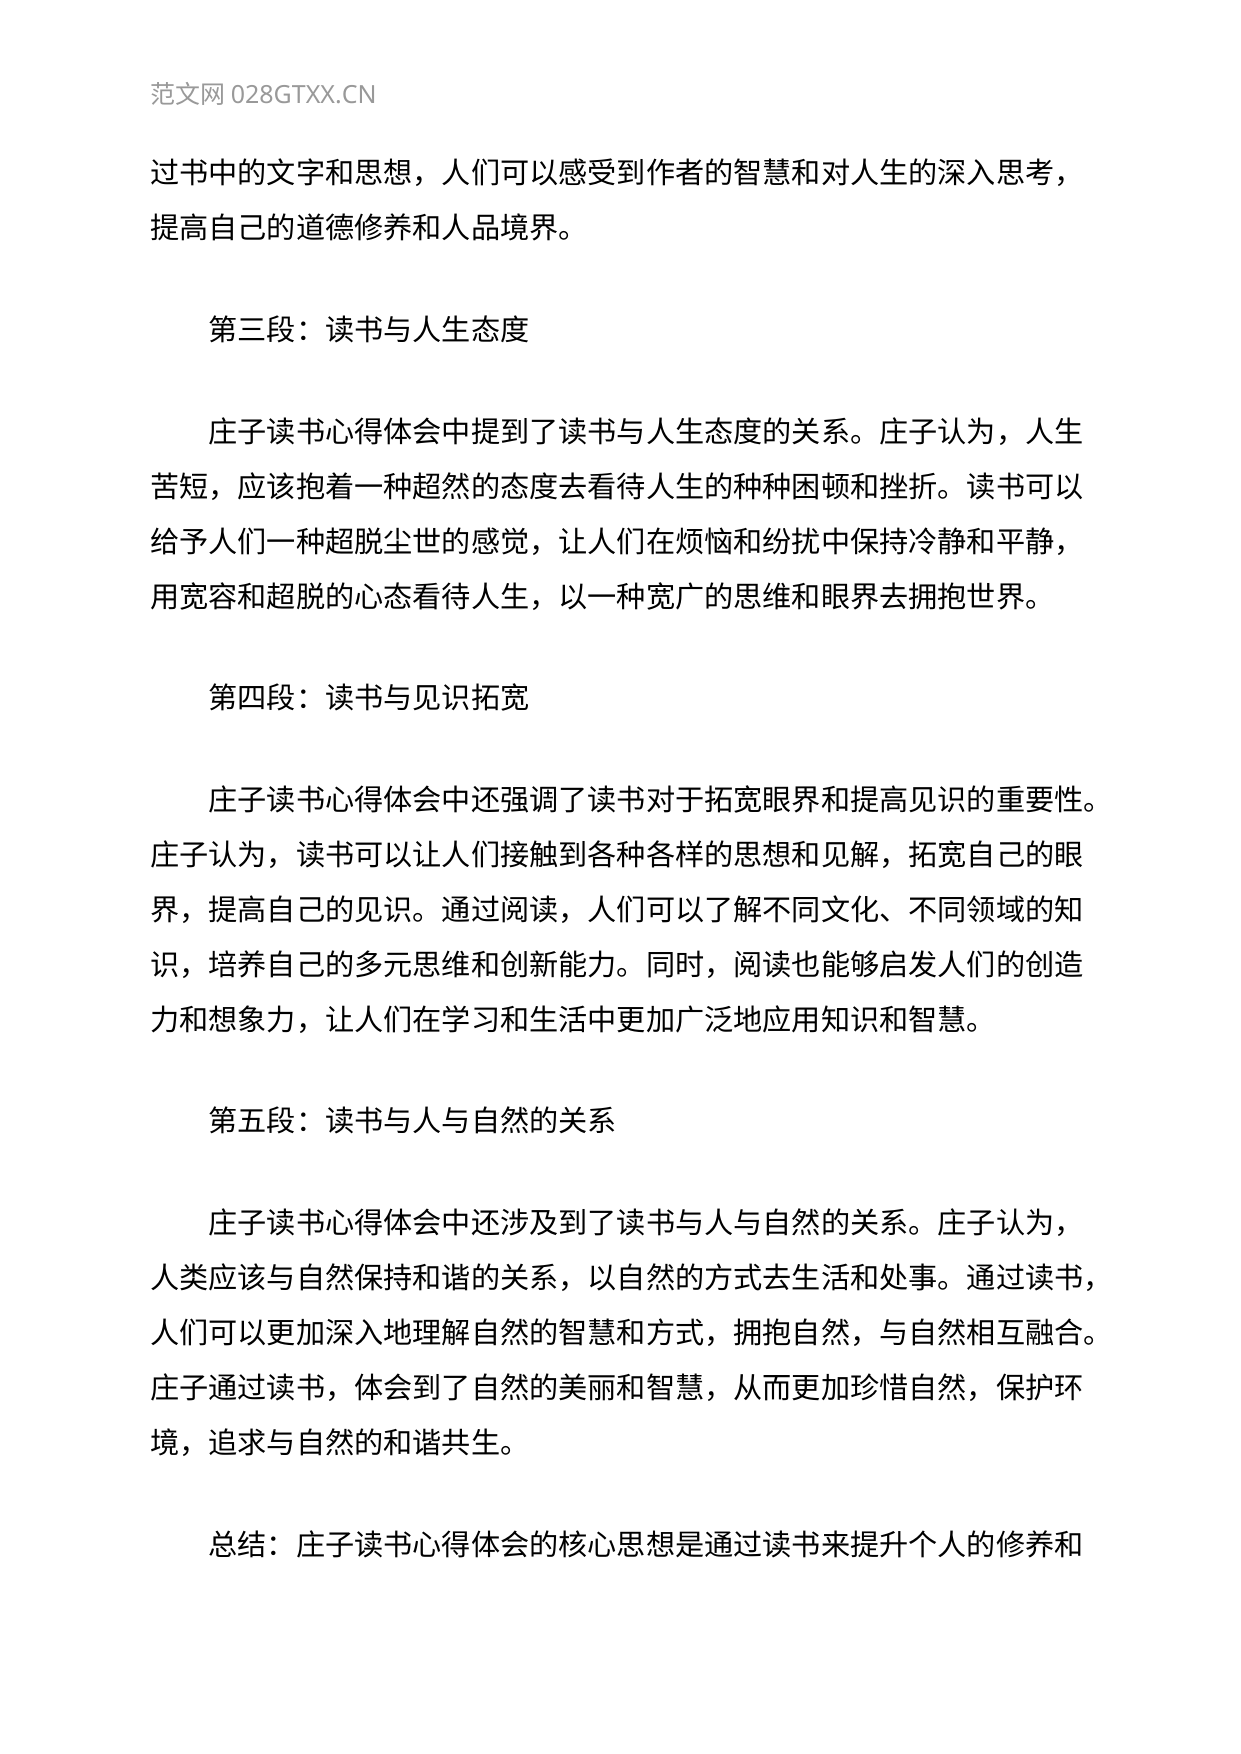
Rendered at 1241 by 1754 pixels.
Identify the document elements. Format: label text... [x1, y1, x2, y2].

text 庄子读书心得体会中提到了读书与人生态度的关系。庄子认为，人生苦短，应该抱着一种超然的态度去看待人生的种种困顿和挫折。读书可以给予人们一种超脱尘世的感觉，让人们在烦恼和纷扰中保持冷静和平静，用宽容和超脱的心态看待人生，以一种宽广的思维和眼界去拥抱世界。 [150, 408, 1090, 615]
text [150, 150, 1090, 247]
text 庄子读书心得体会中还强调了读书对于拓宽眼界和提高见识的重要性。庄子认为，读书可以让人们接触到各种各样的思想和见解，拓宽自己的眼界，提高自己的见识。通过阅读，人们可以了解不同文化、不同领域的知识，培养自己的多元思维和创新能力。同时，阅读也能够启发人们的创造力和想象力，让人们在学习和生活中更加广泛地应用知识和智慧。 [150, 777, 1090, 1038]
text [150, 1521, 1090, 1563]
text 第五段：读书与人与自然的关系 [150, 1098, 1090, 1140]
text 庄子读书心得体会中还涉及到了读书与人与自然的关系。庄子认为，人类应该与自然保持和谐的关系，以自然的方式去生活和处事。通过读书，人们可以更加深入地理解自然的智慧和方式，拥抱自然，与自然相互融合。庄子通过读书，体会到了自然的美丽和智慧，从而更加珍惜自然，保护环境，追求与自然的和谐共生。 [150, 1200, 1090, 1462]
text 第三段：读书与人生态度 [150, 307, 1090, 349]
text 第四段：读书与见识拓宽 [150, 675, 1090, 717]
